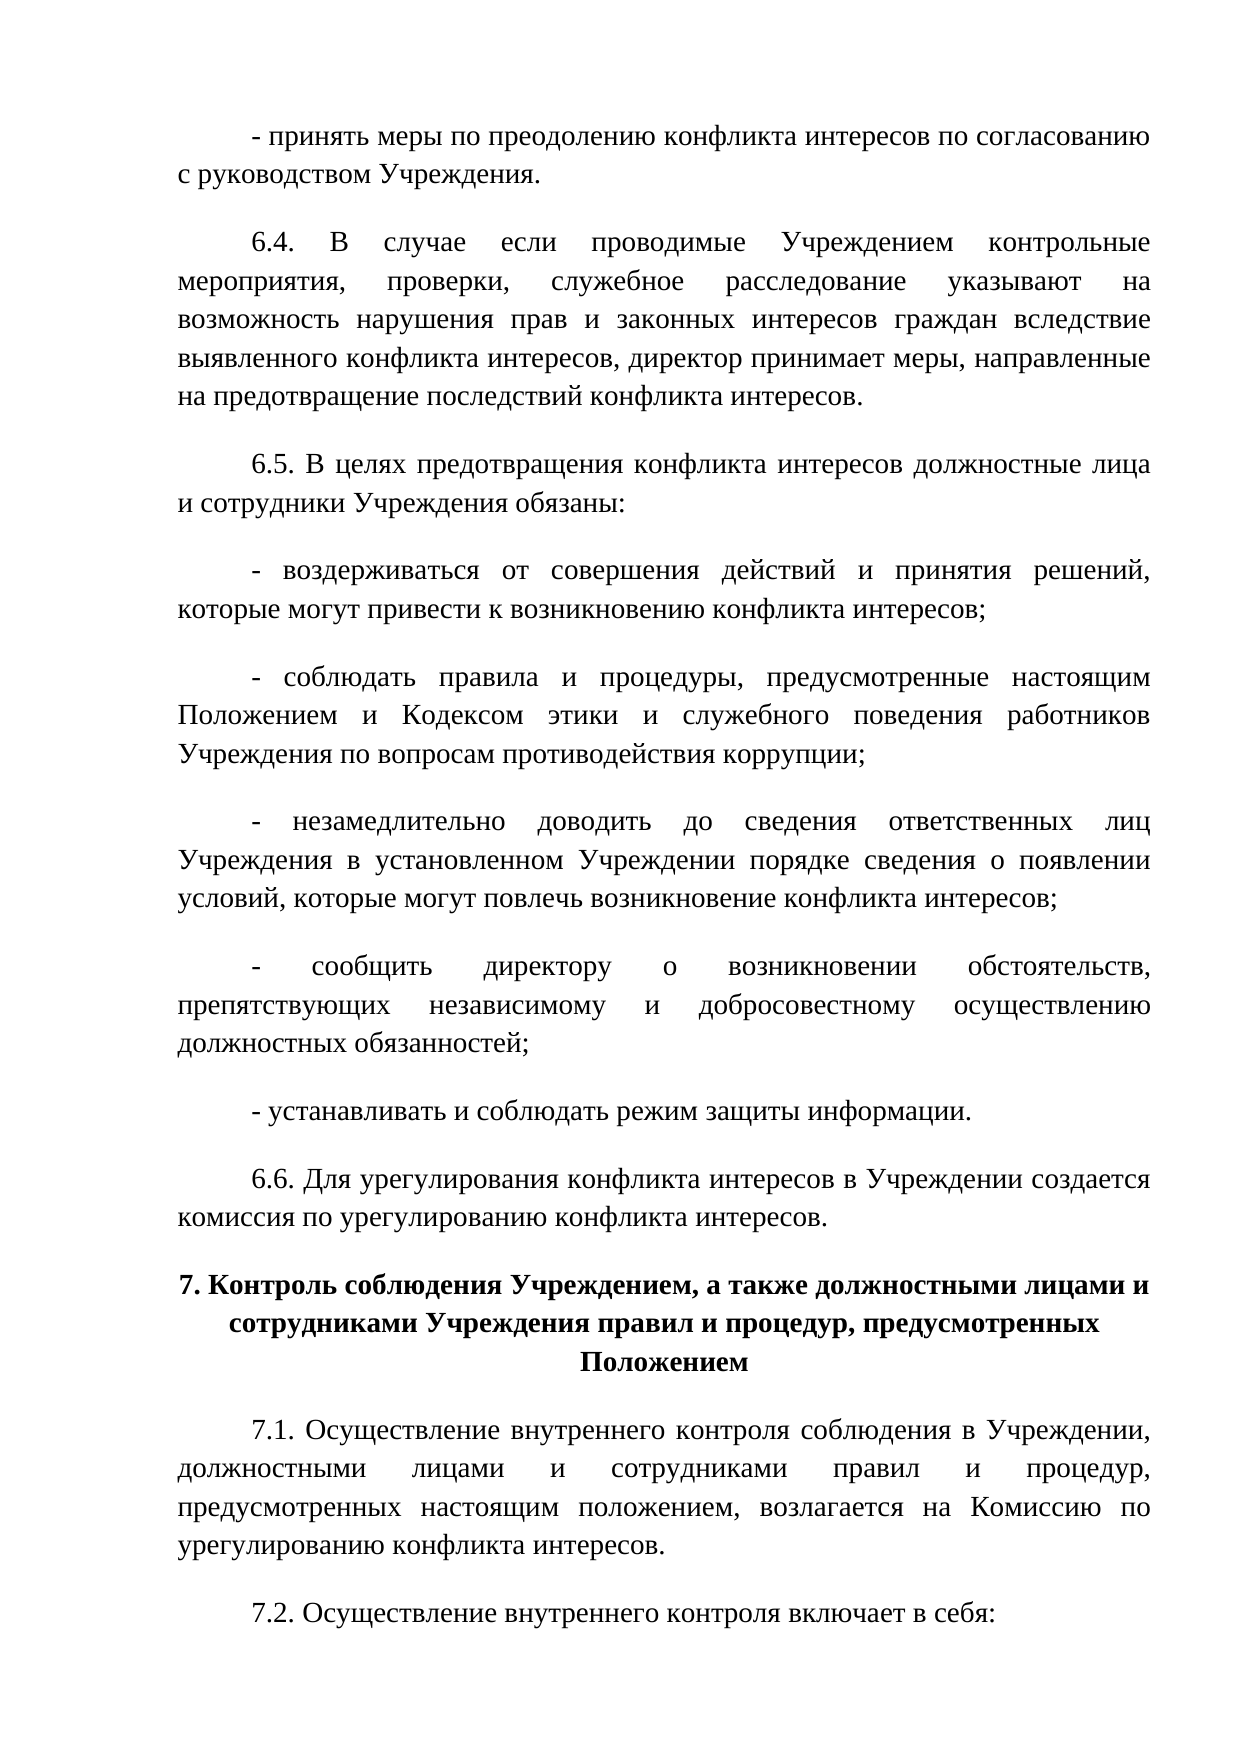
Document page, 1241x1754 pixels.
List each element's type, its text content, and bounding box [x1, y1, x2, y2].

text - принять меры по преодолению конфликта интересов по согласованию с руководством Учреждения. [177, 118, 1152, 190]
text - соблюдать правила и процедуры, предусмотренные настоящим Положением и Кодексом этики и служебного поведения работников Учреждения по вопросам противодействия коррупции; [177, 659, 1152, 769]
text 6.5. В целях предотвращения конфликта интересов должностные лица и сотрудники Учреждения обязаны: [177, 446, 1152, 518]
text 7.1. Осуществление внутреннего контроля соблюдения в Учреждении, должностными лицами и сотрудниками правил и процедур, предусмотренных настоящим положением, возлагается на Комиссию по урегулированию конфликта интересов. [177, 1412, 1152, 1561]
text 7.2. Осуществление внутреннего контроля включает в себя: [177, 1595, 1152, 1629]
text - незамедлительно доводить до сведения ответственных лиц Учреждения в установленном Учреждении порядке сведения о появлении условий, которые могут повлечь возникновение конфликта интересов; [177, 803, 1152, 914]
text - устанавливать и соблюдать режим защиты информации. [177, 1093, 1152, 1127]
text 7. Контроль соблюдения Учреждением, а также должностными лицами и сотрудниками Учреждения правил и процедур, предусмотренных Положением [177, 1267, 1152, 1378]
text - воздерживаться от совершения действий и принятия решений, которые могут привести к возникновению конфликта интересов; [177, 552, 1152, 624]
text 6.6. Для урегулирования конфликта интересов в Учреждении создается комиссия по урегулированию конфликта интересов. [177, 1161, 1152, 1233]
text 6.4. В случае если проводимые Учреждением контрольные мероприятия, проверки, служебное расследование указывают на возможность нарушения прав и законных интересов граждан вследствие выявленного конфликта интересов, директор принимает меры, направленные на предотвращение последствий конфликта интересов. [177, 224, 1152, 412]
text - сообщить директору о возникновении обстоятельств, препятствующих независимому и добросовестному осуществлению должностных обязанностей; [177, 948, 1152, 1059]
